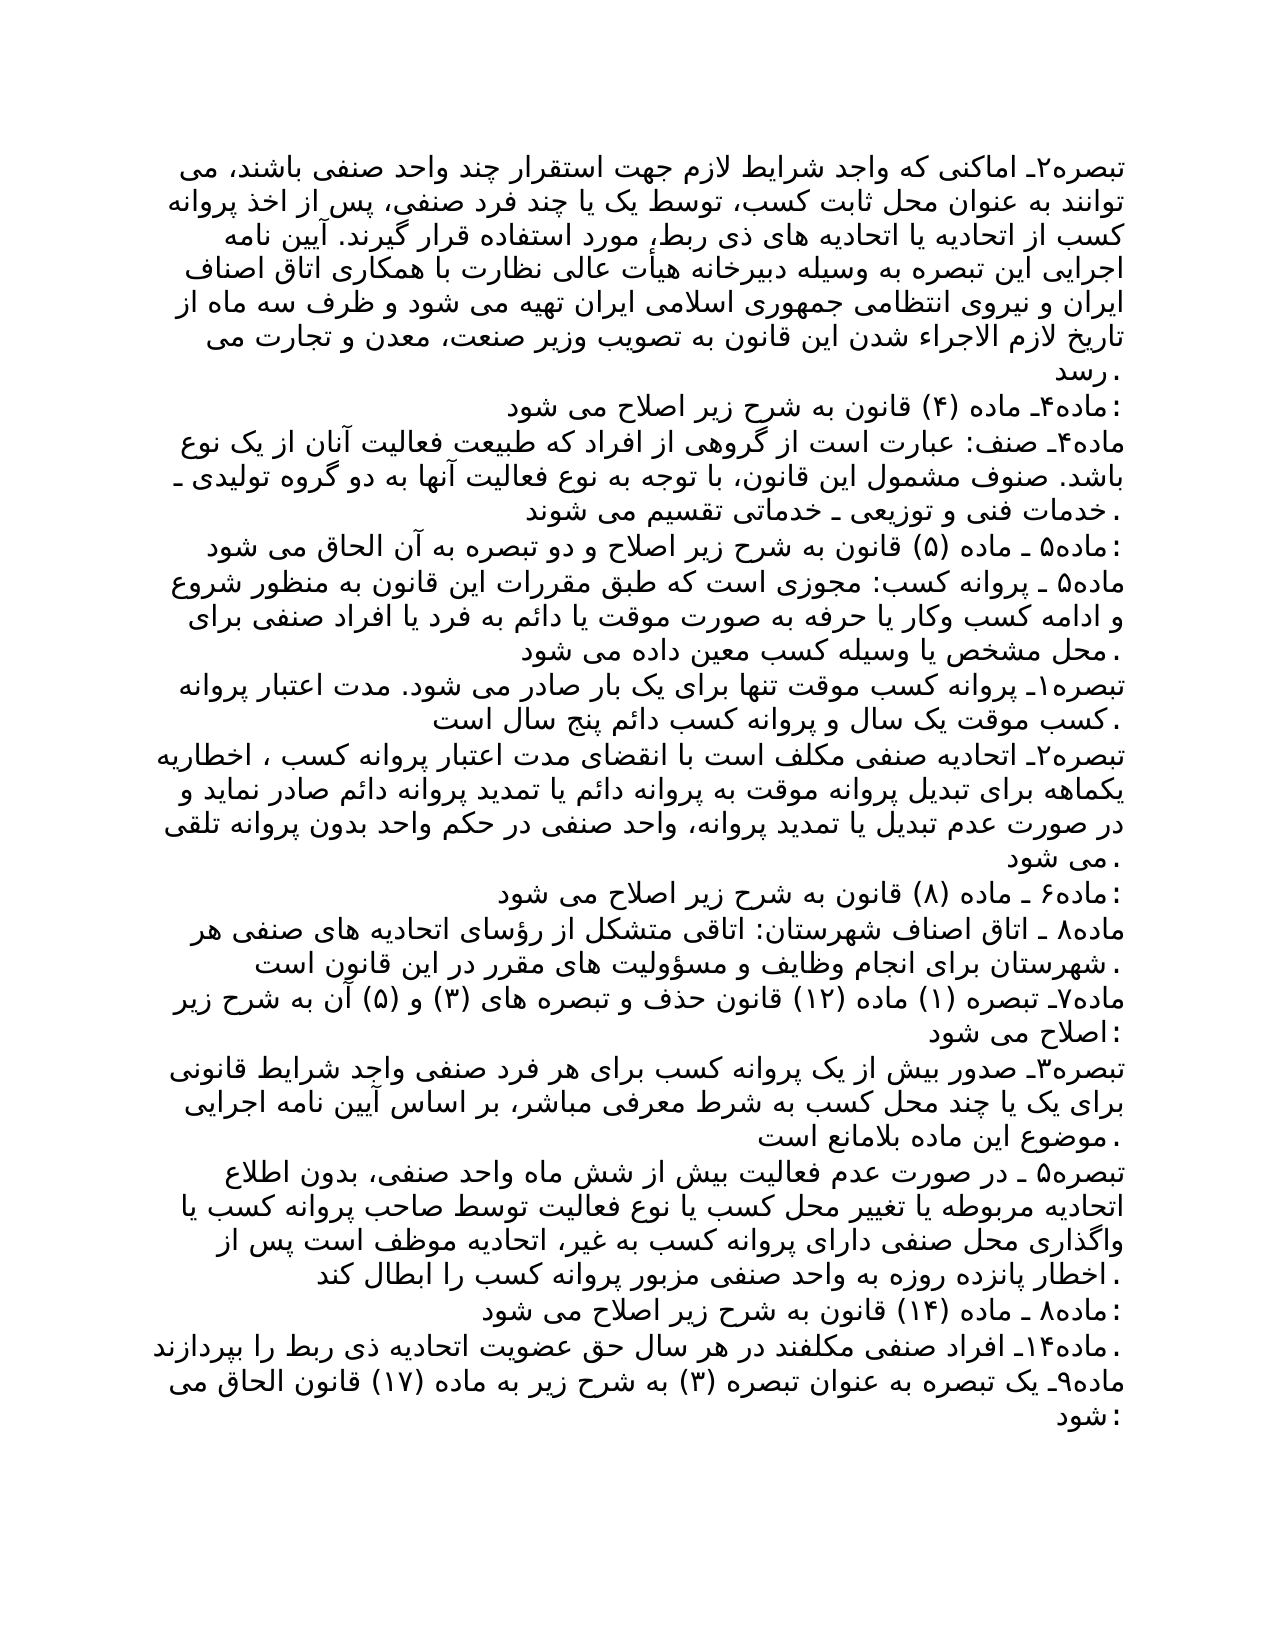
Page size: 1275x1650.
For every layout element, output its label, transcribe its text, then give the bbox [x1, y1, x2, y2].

text ماده۴ـ صنف: عبارت است از گروهی از افراد که طبیعت فعالیت آنان از یک نوع باشد. صنوف مشمول این قانون، با توجه به نوع فعالیت آنها به دو گروه تولیدی ـ خدمات فنی و توزیعی ـ خدماتی تقسیم می شوند. [150, 425, 1125, 529]
text تبصره۳ـ صدور بیش از یک پروانه کسب برای هر فرد صنفی واجد شرایط قانونی برای یک یا چند محل کسب به شرط معرفی مباشر، بر اساس آیین نامه اجرایی موضوع این ماده بلامانع است. [150, 1052, 1125, 1155]
text تبصره۲ـ اماکنی که واجد شرایط لازم جهت استقرار چند واحد صنفی باشند، می توانند به عنوان محل ثابت کسب، توسط یک یا چند فرد صنفی، پس از اخذ پروانه کسب از اتحادیه یا اتحادیه های ذی ربط، مورد استفاده قرار گیرند. آیین نامه اجرایی این تبصره به وسیله دبیرخانه هیأت عالی نظارت با همکاری اتاق اصناف ایران و نیروی انتظامی جمهوری اسلامی ایران تهیه می شود و ظرف سه ماه از تاریخ لازم الاجراء شدن این قانون به تصویب وزیر صنعت، معدن و تجارت می رسد. [150, 150, 1125, 389]
text ماده۵ ـ پروانه کسب: مجوزی است که طبق مقررات این قانون به منظور شروع و ادامه کسب وکار یا حرفه به صورت موقت یا دائم به فرد یا افراد صنفی برای محل مشخص یا وسیله کسب معین داده می شود. [150, 565, 1125, 669]
text ماده۱۴ـ افراد صنفی مکلفند در هر سال حق عضویت اتحادیه ذی ربط را بپردازند. [150, 1329, 1125, 1365]
text ماده۸ ـ ماده (۱۴) قانون به شرح زیر اصلاح می شود: [150, 1293, 1125, 1329]
text تبصره۵ ـ در صورت عدم فعالیت بیش از شش ماه واحد صنفی، بدون اطلاع اتحادیه مربوطه یا تغییر محل کسب یا نوع فعالیت توسط صاحب پروانه کسب یا واگذاری محل صنفی دارای پروانه کسب به غیر، اتحادیه موظف است پس از اخطار پانزده روزه به واحد صنفی مزبور پروانه کسب را ابطال کند. [150, 1155, 1125, 1293]
text تبصره۱ـ پروانه کسب موقت تنها برای یک بار صادر می شود. مدت اعتبار پروانه کسب موقت یک سال و پروانه کسب دائم پنج سال است. [150, 669, 1125, 738]
text ماده۵ ـ ماده (۵) قانون به شرح زیر اصلاح و دو تبصره به آن الحاق می شود: [150, 529, 1125, 565]
text ماده۶ ـ ماده (۸) قانون به شرح زیر اصلاح می شود: [150, 876, 1125, 912]
text ماده۹ـ یک تبصره به عنوان تبصره (۳) به شرح زیر به ماده (۱۷) قانون الحاق می شود: [150, 1365, 1125, 1434]
text ماده۸ ـ اتاق اصناف شهرستان: اتاقی متشکل از رؤسای اتحادیه های صنفی هر شهرستان برای انجام وظایف و مسؤولیت های مقرر در این قانون است. [150, 912, 1125, 982]
text ماده۷ـ تبصره (۱) ماده (۱۲) قانون حذف و تبصره های (۳) و (۵) آن به شرح زیر اصلاح می شود: [150, 982, 1125, 1052]
text تبصره۲ـ اتحادیه صنفی مکلف است با انقضای مدت اعتبار پروانه کسب ، اخطاریه یکماهه برای تبدیل پروانه موقت به پروانه دائم یا تمدید پروانه دائم صادر نماید و در صورت عدم تبدیل یا تمدید پروانه، واحد صنفی در حکم واحد بدون پروانه تلقی می شود. [150, 738, 1125, 876]
text ماده۴ـ ماده (۴) قانون به شرح زیر اصلاح می شود: [150, 389, 1125, 425]
